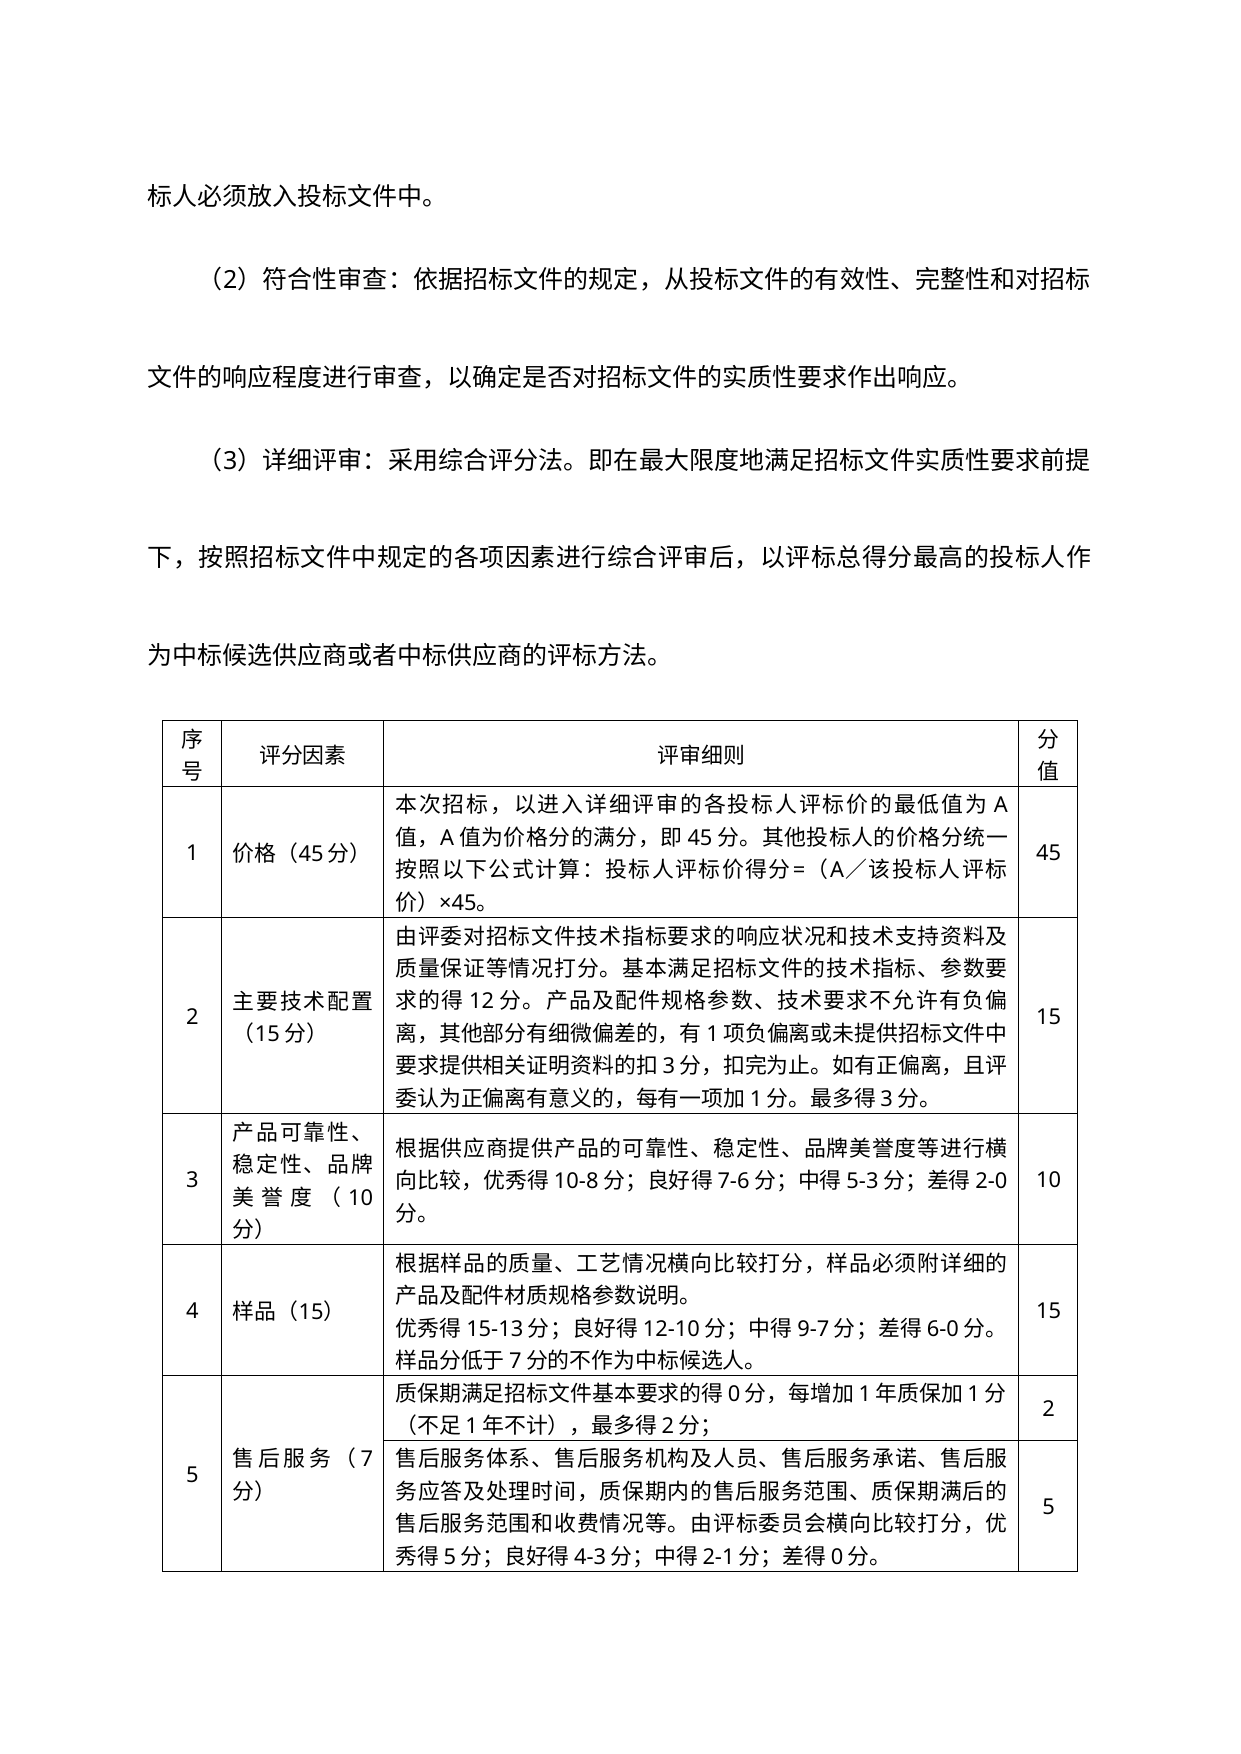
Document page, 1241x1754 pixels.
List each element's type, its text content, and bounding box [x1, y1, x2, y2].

table_header 评分因素 [222, 721, 383, 786]
table_cell 售后服务体系、售后服务机构及人员、售后服务承诺、售后服务应答及处理时间，质保期内的售后服务范围、质保期满后的售后服务范围和收费情况等。由评标委员会横向比较打分，优秀得5分；良好得4-3分；中得2-1分；差得0分。 [384, 1441, 1018, 1571]
table_cell 3 [163, 1114, 221, 1244]
table_cell 价格（45分） [222, 787, 383, 917]
table_cell 主要技术配置（15分） [222, 918, 383, 1113]
table_cell 2 [163, 918, 221, 1113]
table_header 评审细则 [384, 721, 1018, 786]
table_cell 15 [1019, 1245, 1077, 1375]
table_cell 5 [163, 1376, 221, 1571]
table_cell 根据供应商提供产品的可靠性、稳定性、品牌美誉度等进行横向比较，优秀得10-8分；良好得7-6分；中得5-3分；差得2-0分。 [384, 1114, 1018, 1244]
table_header 分值 [1019, 721, 1077, 786]
text （2）符合性审查：依据招标文件的规定，从投标文件的有效性、完整性和对招标文件的响应程度进行审查，以确定是否对招标文件的实质性要求作出响应。 [148, 245, 1092, 408]
table_cell 根据样品的质量、工艺情况横向比较打分，样品必须附详细的产品及配件材质规格参数说明。 优秀得15-13分；良好得12-10分；中得9-7分；差得6-0分。样品分低于7分的不作为中标候选人。 [384, 1245, 1018, 1375]
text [148, 162, 1092, 227]
text （3）详细评审：采用综合评分法。即在最大限度地满足招标文件实质性要求前提下，按照招标文件中规定的各项因素进行综合评审后，以评标总得分最高的投标人作为中标候选供应商或者中标供应商的评标方法。 [148, 426, 1092, 686]
table_cell 产品可靠性、稳定性、品牌美誉度（10分） [222, 1114, 383, 1244]
table_cell 4 [163, 1245, 221, 1375]
table_cell 本次招标，以进入详细评审的各投标人评标价的最低值为A值，A值为价格分的满分，即45分。其他投标人的价格分统一按照以下公式计算：投标人评标价得分=（A／该投标人评标价）×45。 [384, 787, 1018, 917]
table_header 序号 [163, 721, 221, 786]
table_cell 15 [1019, 918, 1077, 1113]
table_cell 5 [1019, 1441, 1077, 1571]
table_cell 2 [1019, 1376, 1077, 1440]
table_cell 质保期满足招标文件基本要求的得0分，每增加1年质保加1分（不足1年不计），最多得2分； [384, 1376, 1018, 1440]
table_cell 样品（15） [222, 1245, 383, 1375]
table_cell 由评委对招标文件技术指标要求的响应状况和技术支持资料及质量保证等情况打分。基本满足招标文件的技术指标、参数要求的得12分。产品及配件规格参数、技术要求不允许有负偏离，其他部分有细微偏差的，有1项负偏离或未提供招标文件中要求提供相关证明资料的扣3分，扣完为止。如有正偏离，且评委认为正偏离有意义的，每有一项加1分。最多得3分。 [384, 918, 1018, 1113]
table_cell 10 [1019, 1114, 1077, 1244]
table_cell 1 [163, 787, 221, 917]
table_cell 售后服务（7分） [222, 1376, 383, 1571]
table_cell 45 [1019, 787, 1077, 917]
